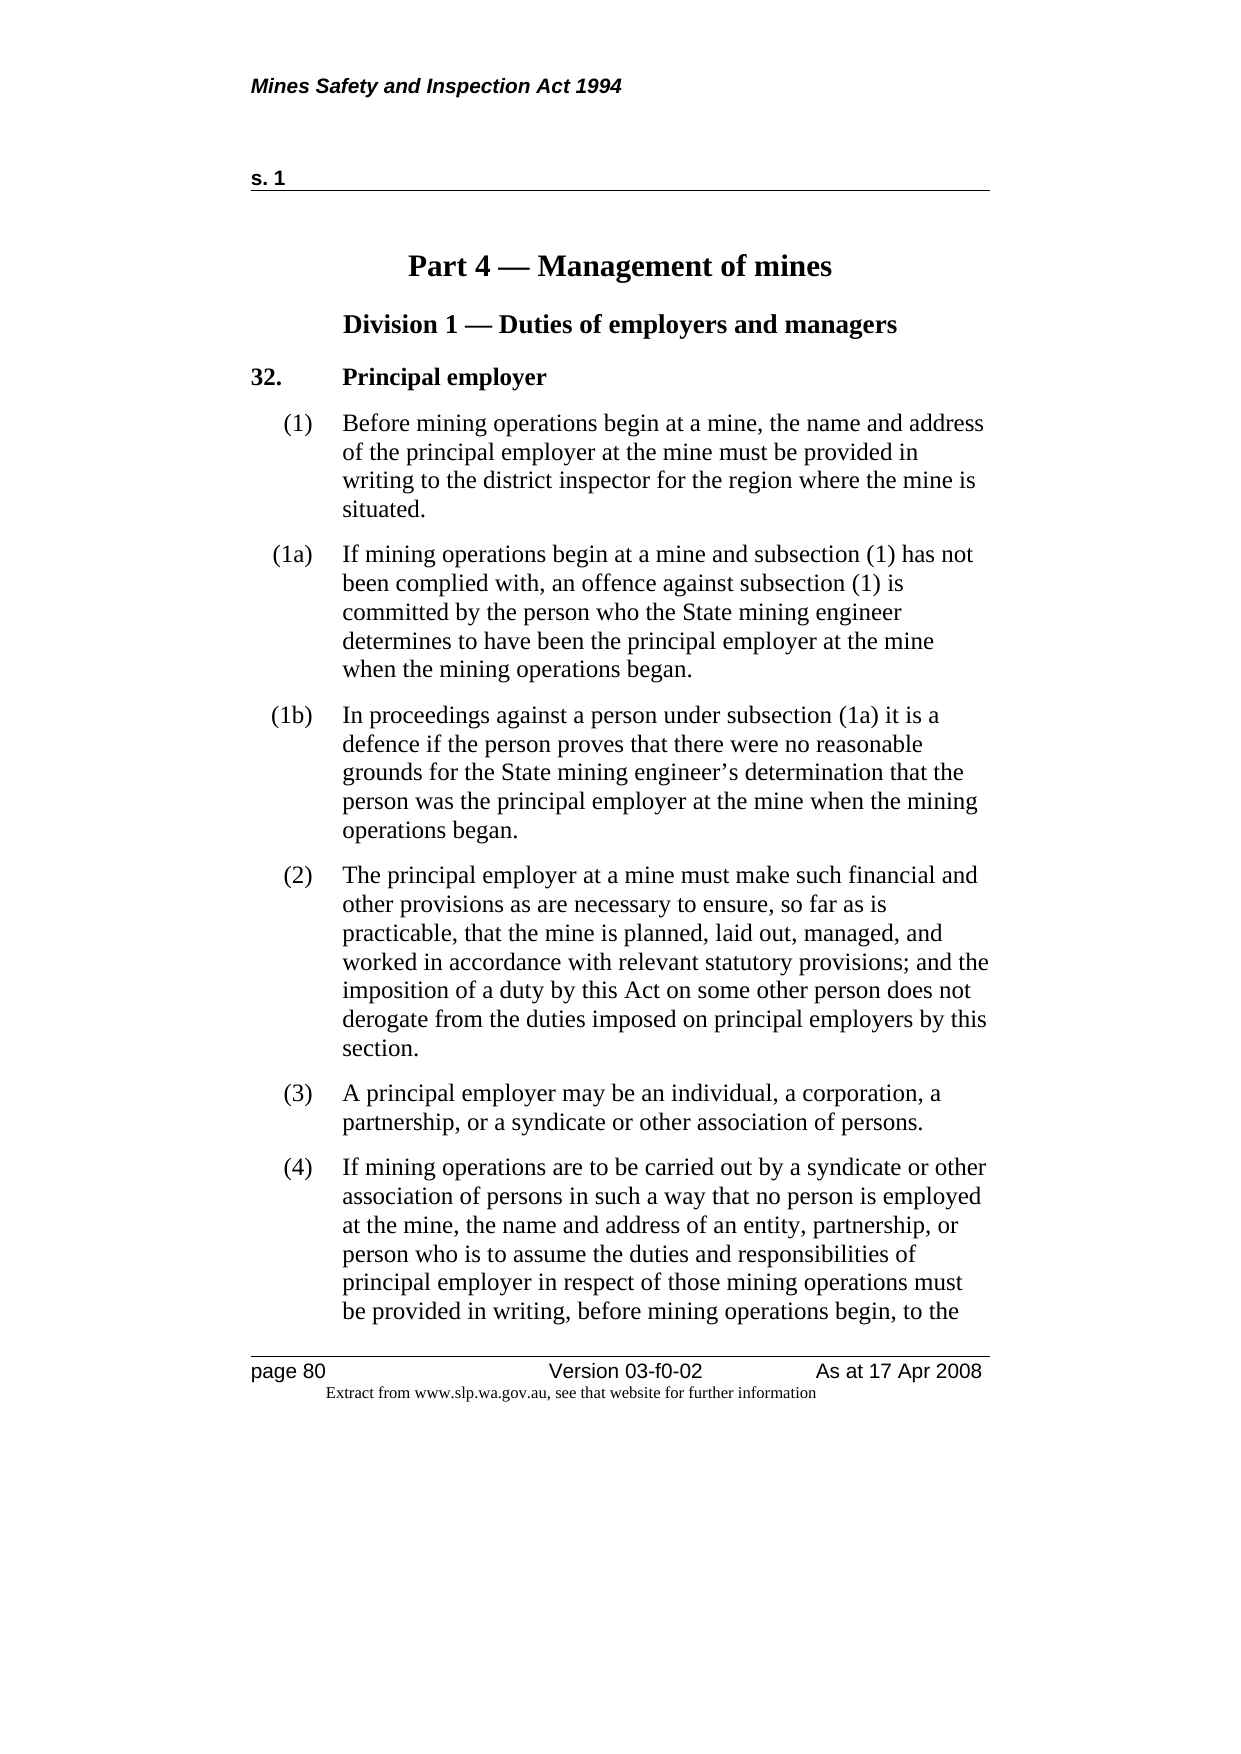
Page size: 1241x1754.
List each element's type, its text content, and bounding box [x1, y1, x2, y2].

text (1) Before mining operations begin at a mine, the name and address of the principal employer at the mine must be provided in writing to the district inspector for the region where the mine is situated. [251, 408, 990, 523]
text (3) A principal employer may be an individual, a corporation, a partnership, or a syndicate or other association of persons. [251, 1078, 990, 1136]
subtitle 32. Principal employer [251, 362, 990, 391]
text (1b) In proceedings against a person under subsection (1a) it is a defence if the person proves that there were no reasonable grounds for the State mining engineer’s determination that the person was the principal employer at the mine when the mining operations began. [251, 700, 990, 844]
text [251, 1152, 990, 1325]
subtitle Part 4 — Management of mines [251, 247, 990, 283]
text (1a) If mining operations begin at a mine and subsection (1) has not been complied with, an offence against subsection (1) is committed by the person who the State mining engineer determines to have been the principal employer at the mine when the mining operations began. [251, 539, 990, 683]
subtitle Division 1 — Duties of employers and managers [251, 308, 990, 339]
text (2) The principal employer at a mine must make such financial and other provisions as are necessary to ensure, so far as is practicable, that the mine is planned, laid out, managed, and worked in accordance with relevant statutory provisions; and the imposition of a duty by this Act on some other person does not derogate from the duties imposed on principal employers by this section. [251, 860, 990, 1062]
